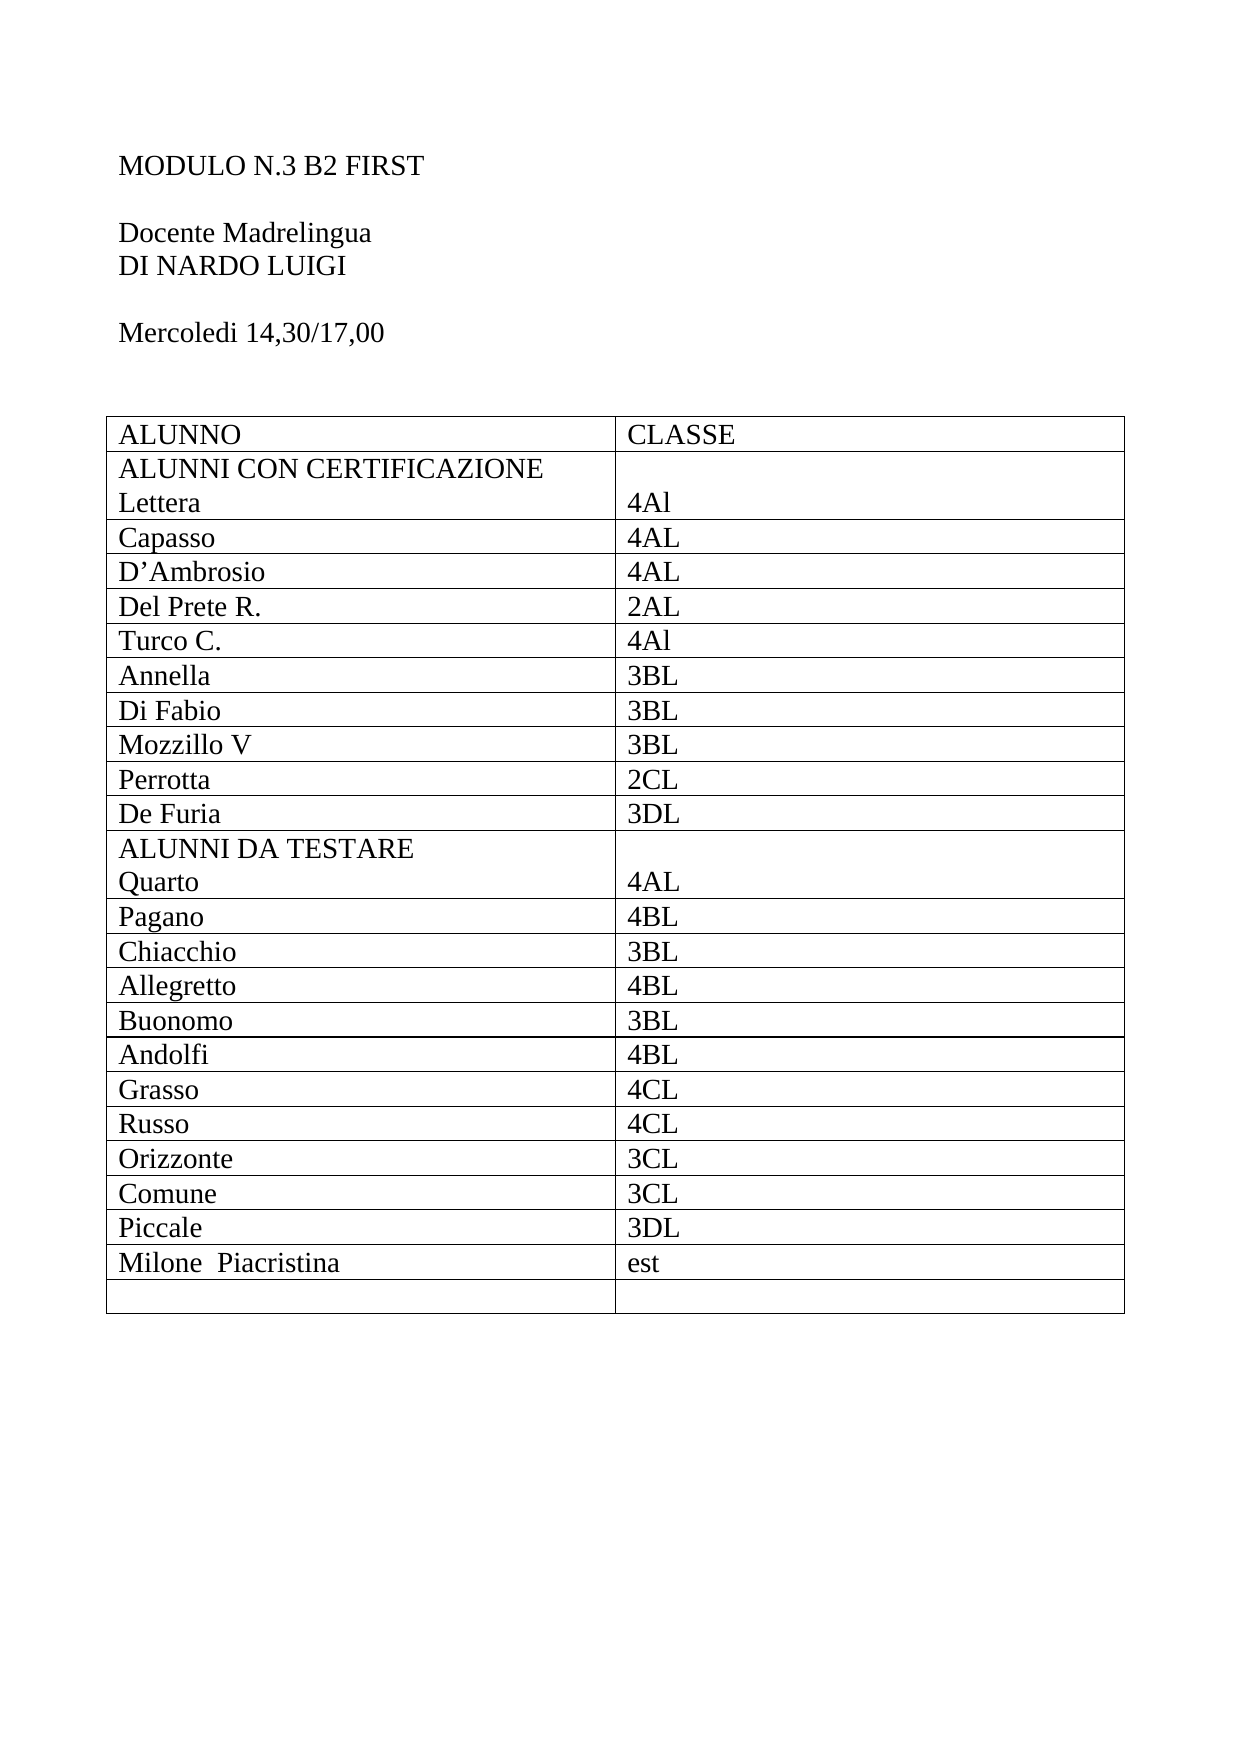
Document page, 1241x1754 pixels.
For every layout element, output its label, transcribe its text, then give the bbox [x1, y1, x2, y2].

table_cell Mozzillo V [107, 727, 615, 761]
table_cell 3BL [616, 658, 1124, 692]
table_header CLASSE [616, 417, 1124, 451]
table_cell 4Al [616, 452, 1124, 519]
table_cell Annella [107, 658, 615, 692]
table_cell 3DL [616, 796, 1124, 830]
text Mercoledi 14,30/17,00 [118, 315, 1122, 349]
table_cell 4BL [616, 968, 1124, 1002]
table_cell 4BL [616, 899, 1124, 933]
table_cell Perrotta [107, 762, 615, 795]
table_cell De Furia [107, 796, 615, 830]
table_cell 3DL [616, 1210, 1124, 1244]
table_cell Capasso [107, 520, 615, 553]
table_cell Chiacchio [107, 934, 615, 967]
table_cell ALUNNI CON CERTIFICAZIONE Lettera [107, 452, 615, 519]
table_cell 4CL [616, 1107, 1124, 1140]
table_cell Pagano [107, 899, 615, 933]
table_cell 3BL [616, 934, 1124, 967]
table_cell Allegretto [107, 968, 615, 1002]
table_header ALUNNO [107, 417, 615, 451]
table_cell Turco C. [107, 624, 615, 657]
text Docente Madrelingua [118, 215, 1122, 248]
table_cell Piccale [107, 1210, 615, 1244]
table_cell 4BL [616, 1038, 1124, 1071]
table_cell ALUNNI DA TESTARE Quarto [107, 831, 615, 898]
table_cell D’Ambrosio [107, 554, 615, 588]
table_cell 4AL [616, 554, 1124, 588]
table_cell Russo [107, 1107, 615, 1140]
table_cell 2CL [616, 762, 1124, 795]
text DI NARDO LUIGI [118, 248, 1122, 282]
table_cell 4CL [616, 1072, 1124, 1106]
table_cell 4AL [616, 831, 1124, 898]
table_cell [107, 1280, 615, 1313]
table_cell Orizzonte [107, 1141, 615, 1175]
table_cell 4AL [616, 520, 1124, 553]
table_cell 3BL [616, 727, 1124, 761]
table_cell Andolfi [107, 1038, 615, 1071]
table_cell Del Prete R. [107, 589, 615, 622]
table_cell Grasso [107, 1072, 615, 1106]
table_cell 2AL [616, 589, 1124, 622]
table_cell 3CL [616, 1176, 1124, 1209]
table_cell Di Fabio [107, 693, 615, 726]
text MODULO N.3 B2 FIRST [118, 148, 1122, 181]
table_cell Buonomo [107, 1003, 615, 1036]
table_cell est [616, 1245, 1124, 1278]
table_cell Comune [107, 1176, 615, 1209]
table_cell Milone Piacristina [107, 1245, 615, 1278]
table_cell 3BL [616, 1003, 1124, 1036]
table_cell [616, 1280, 1124, 1313]
table_cell 3CL [616, 1141, 1124, 1175]
table_cell 4Al [616, 624, 1124, 657]
table_cell 3BL [616, 693, 1124, 726]
